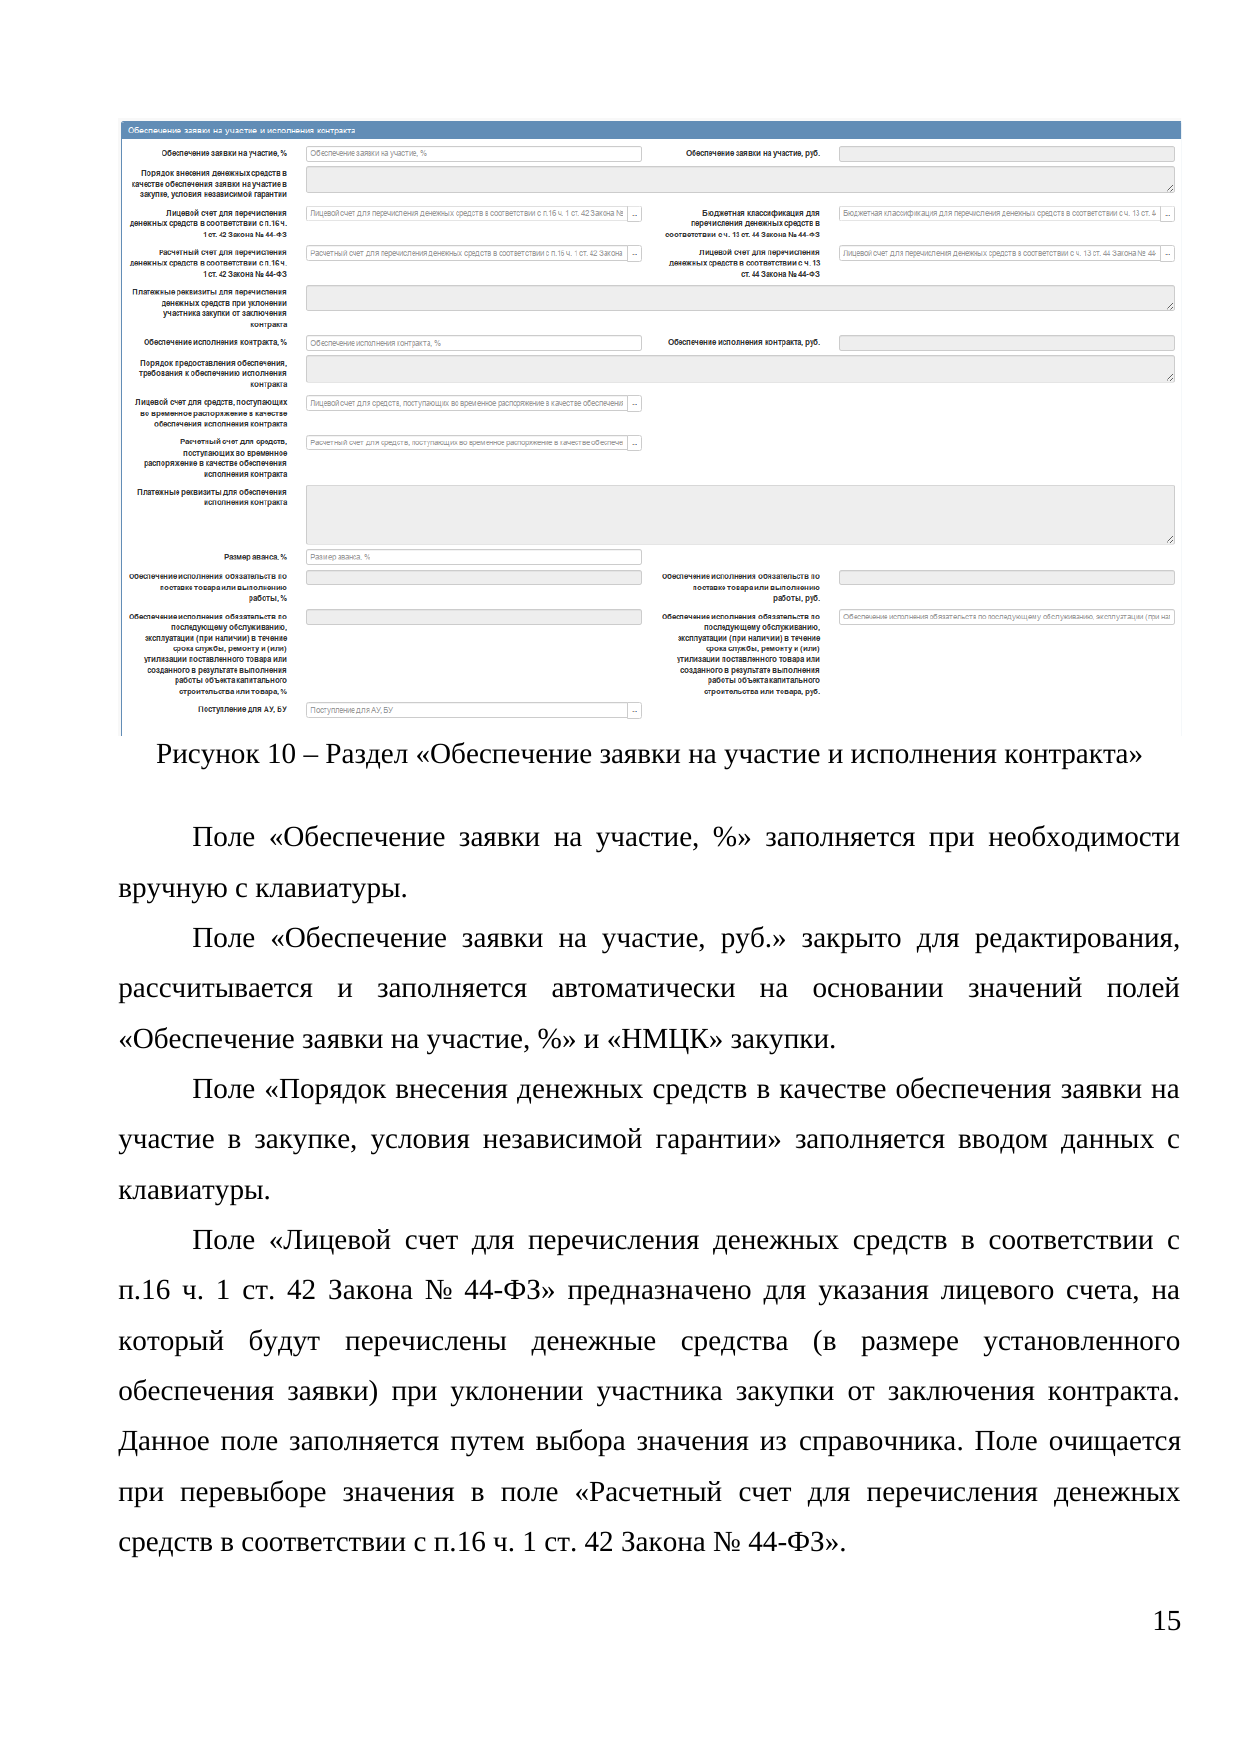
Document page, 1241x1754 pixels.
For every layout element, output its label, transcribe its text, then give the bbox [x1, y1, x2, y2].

text Рисунок 10 – Раздел «Обеспечение заявки на участие и исполнения контракта» [118, 736, 1181, 769]
picture [118, 118, 1182, 736]
text Поле «Лицевой счет для перечисления денежных средств в соответствии с п.16 ч. 1 ст. 42 Закона № 44-ФЗ» предназначено для указания лицевого счета, на который будут перечислены денежные средства (в размере установленного обеспечения заявки) при уклонении участника закупки от заключения контракта. Данное поле заполняется путем выбора значения из справочника. Поле очищается при перевыборе значения в поле «Расчетный счет для перечисления денежных средств в соответствии с п.16 ч. 1 ст. 42 Закона № 44-ФЗ». [118, 1222, 1181, 1557]
text Поле «Обеспечение заявки на участие, руб.» закрыто для редактирования, рассчитывается и заполняется автоматически на основании значений полей «Обеспечение заявки на участие, %» и «НМЦК» закупки. [118, 920, 1181, 1054]
text Поле «Порядок внесения денежных средств в качестве обеспечения заявки на участие в закупке, условия независимой гарантии» заполняется вводом данных с клавиатуры. [118, 1071, 1181, 1205]
text Поле «Обеспечение заявки на участие, %» заполняется при необходимости вручную с клавиатуры. [118, 819, 1181, 903]
